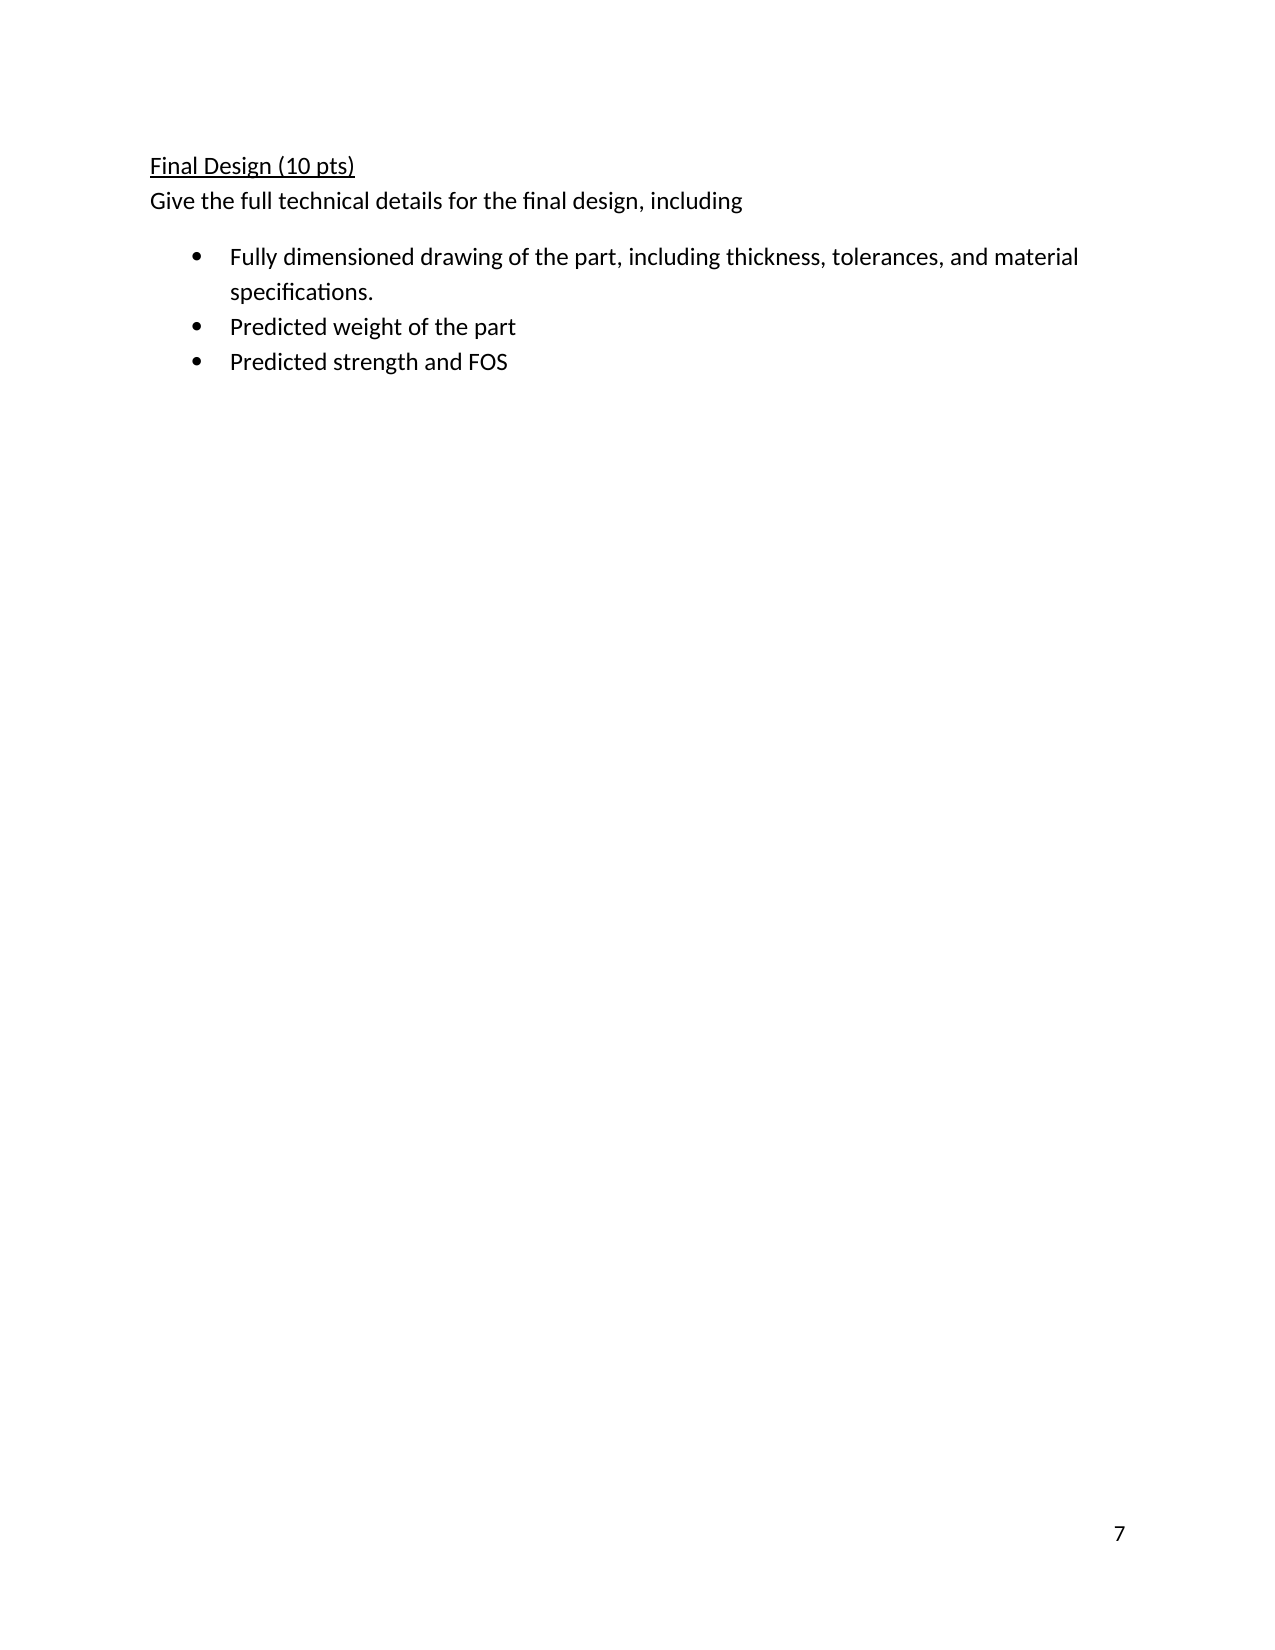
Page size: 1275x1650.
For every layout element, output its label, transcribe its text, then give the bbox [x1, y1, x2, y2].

list Fully dimensioned drawing of the part, including thickness, tolerances, and material specifications. [192, 241, 1125, 306]
text Give the full technical details for the final design, including [150, 185, 1125, 216]
list Predicted weight of the part [192, 311, 1125, 341]
list Predicted strength and FOS [192, 346, 1125, 376]
subtitle Final Design (10 pts) [150, 150, 1125, 181]
